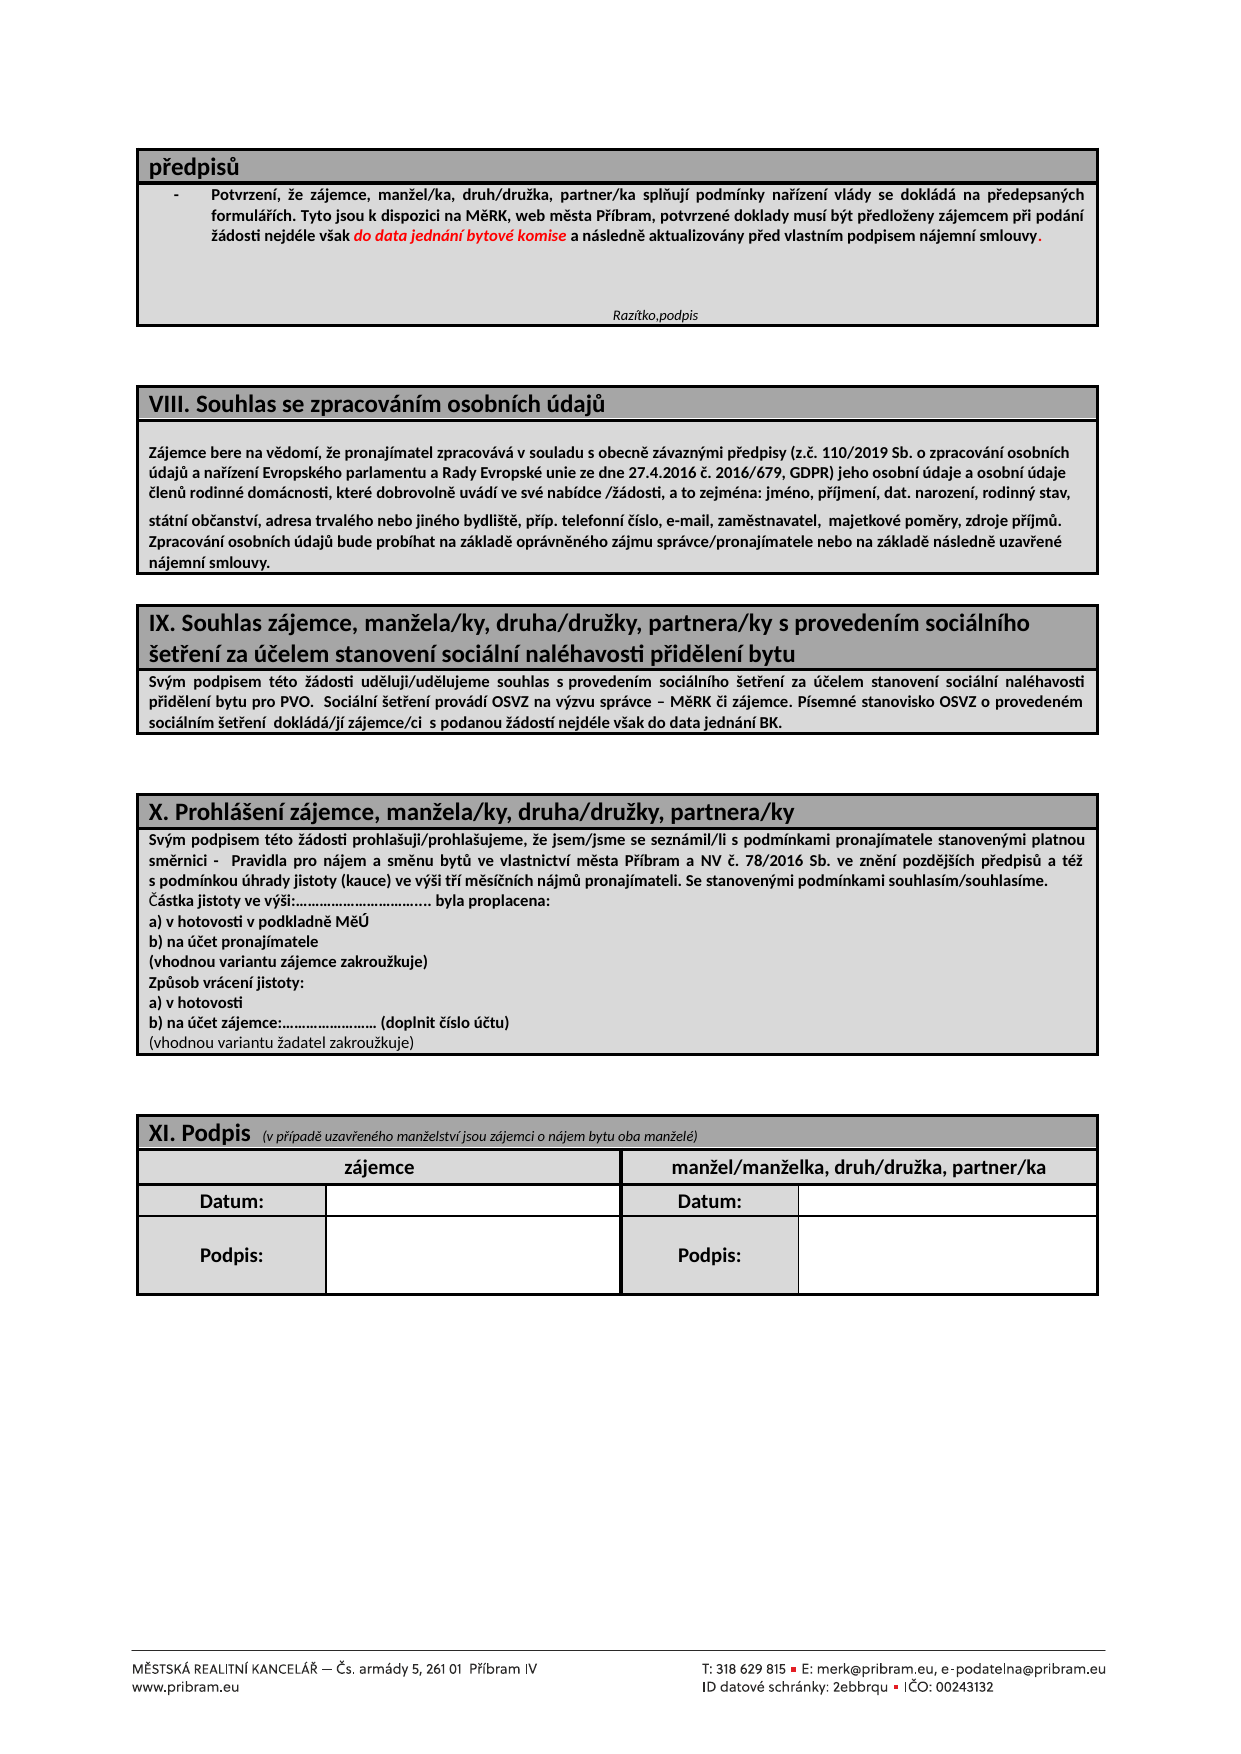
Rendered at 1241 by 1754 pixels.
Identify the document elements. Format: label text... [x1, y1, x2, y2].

table_cell Datum: [623, 1186, 798, 1215]
table_header XI. Podpis (v případě uzavřeného manželství jsou zájemci o nájem bytu oba manželé) [262, 1117, 1096, 1147]
table_cell Podpis: [623, 1217, 798, 1293]
table_header VIII. Souhlas se zpracováním osobních údajů [139, 388, 1096, 418]
table_cell [799, 1217, 1096, 1293]
table_header IX. Souhlas zájemce, manžela/ky, druha/družky, partnera/ky s provedením sociálního šetření za účelem stanovení sociální naléhavosti přidělení bytu [139, 607, 1096, 668]
table_cell Zájemce bere na vědomí, že pronajímatel zpracovává v souladu s obecně závaznými předpisy (z.č. 110/2019 Sb. o zpracování osobních údajů a nařízení Evropského parlamentu a Rady Evropské unie ze dne 27.4.2016 č. 2016/679, GDPR) jeho osobní údaje a osobní údaje členů rodinné domácnosti, které dobrovolně uvádí ve své nabídce /žádosti, a to zejména: jméno, příjmení, dat. narození, rodinný stav, státní občanství, adresa trvalého nebo jiného bydliště, příp. telefonní číslo, e-mail, zaměstnavatel, majetkové poměry, zdroje příjmů. Zpracování osobních údajů bude probíhat na základě oprávněného zájmu správce/pronajímatele nebo na základě následně uzavřené nájemní smlouvy. [139, 422, 1096, 572]
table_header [139, 151, 1096, 181]
table_cell Svým podpisem této žádosti prohlašuji/prohlašujeme, že jsem/jsme se seznámil/li s podmínkami pronajímatele stanovenými platnou směrnici - Pravidla pro nájem a směnu bytů ve vlastnictví města Příbram a NV č. 78/2016 Sb. ve znění pozdějších předpisů a též s podmínkou úhrady jistoty (kauce) ve výši tří měsíčních nájmů pronajímateli. Se stanovenými podmínkami souhlasím/souhlasíme. Částka jistoty ve výši:………………………….... byla proplacena: a) v hotovosti v podkladně MěÚ b) na účet pronajímatele (vhodnou variantu zájemce zakroužkuje) Způsob vrácení jistoty: a) v hotovosti b) na účet zájemce:…………………… (doplnit číslo účtu) (vhodnou variantu žadatel zakroužkuje) [139, 830, 1096, 1053]
table_cell zájemce [139, 1151, 619, 1183]
table_cell Svým podpisem této žádosti uděluji/udělujeme souhlas s provedením sociálního šetření za účelem stanovení sociální naléhavosti přidělení bytu pro PVO. Sociální šetření provádí OSVZ na výzvu správce – MěRK či zájemce. Písemné stanovisko OSVZ o provedeném sociálním šetření dokládá/jí zájemce/ci s podanou žádostí nejdéle však do data jednání BK. [139, 671, 1096, 732]
table_cell manžel/manželka, druh/družka, partner/ka [623, 1151, 1096, 1183]
table_cell [799, 1186, 1096, 1215]
table_cell Datum: [139, 1186, 325, 1215]
table_header X. Prohlášení zájemce, manžela/ky, druha/družky, partnera/ky [139, 796, 1096, 827]
table_cell [327, 1186, 619, 1215]
table_cell Podpis: [139, 1217, 325, 1293]
table_cell [327, 1217, 619, 1293]
table_cell Potvrzení, že zájemce, manžel/ka, druh/družka, partner/ka splňují podmínky nařízení vlády se dokládá na předepsaných formulářích. Tyto jsou k dispozici na MěRK, web města Příbram, potvrzené doklady musí být předloženy zájemcem při podání žádosti nejdéle však do data jednání bytové komise a následně aktualizovány před vlastním podpisem nájemní smlouvy. Razítko,podpis [139, 185, 1096, 324]
